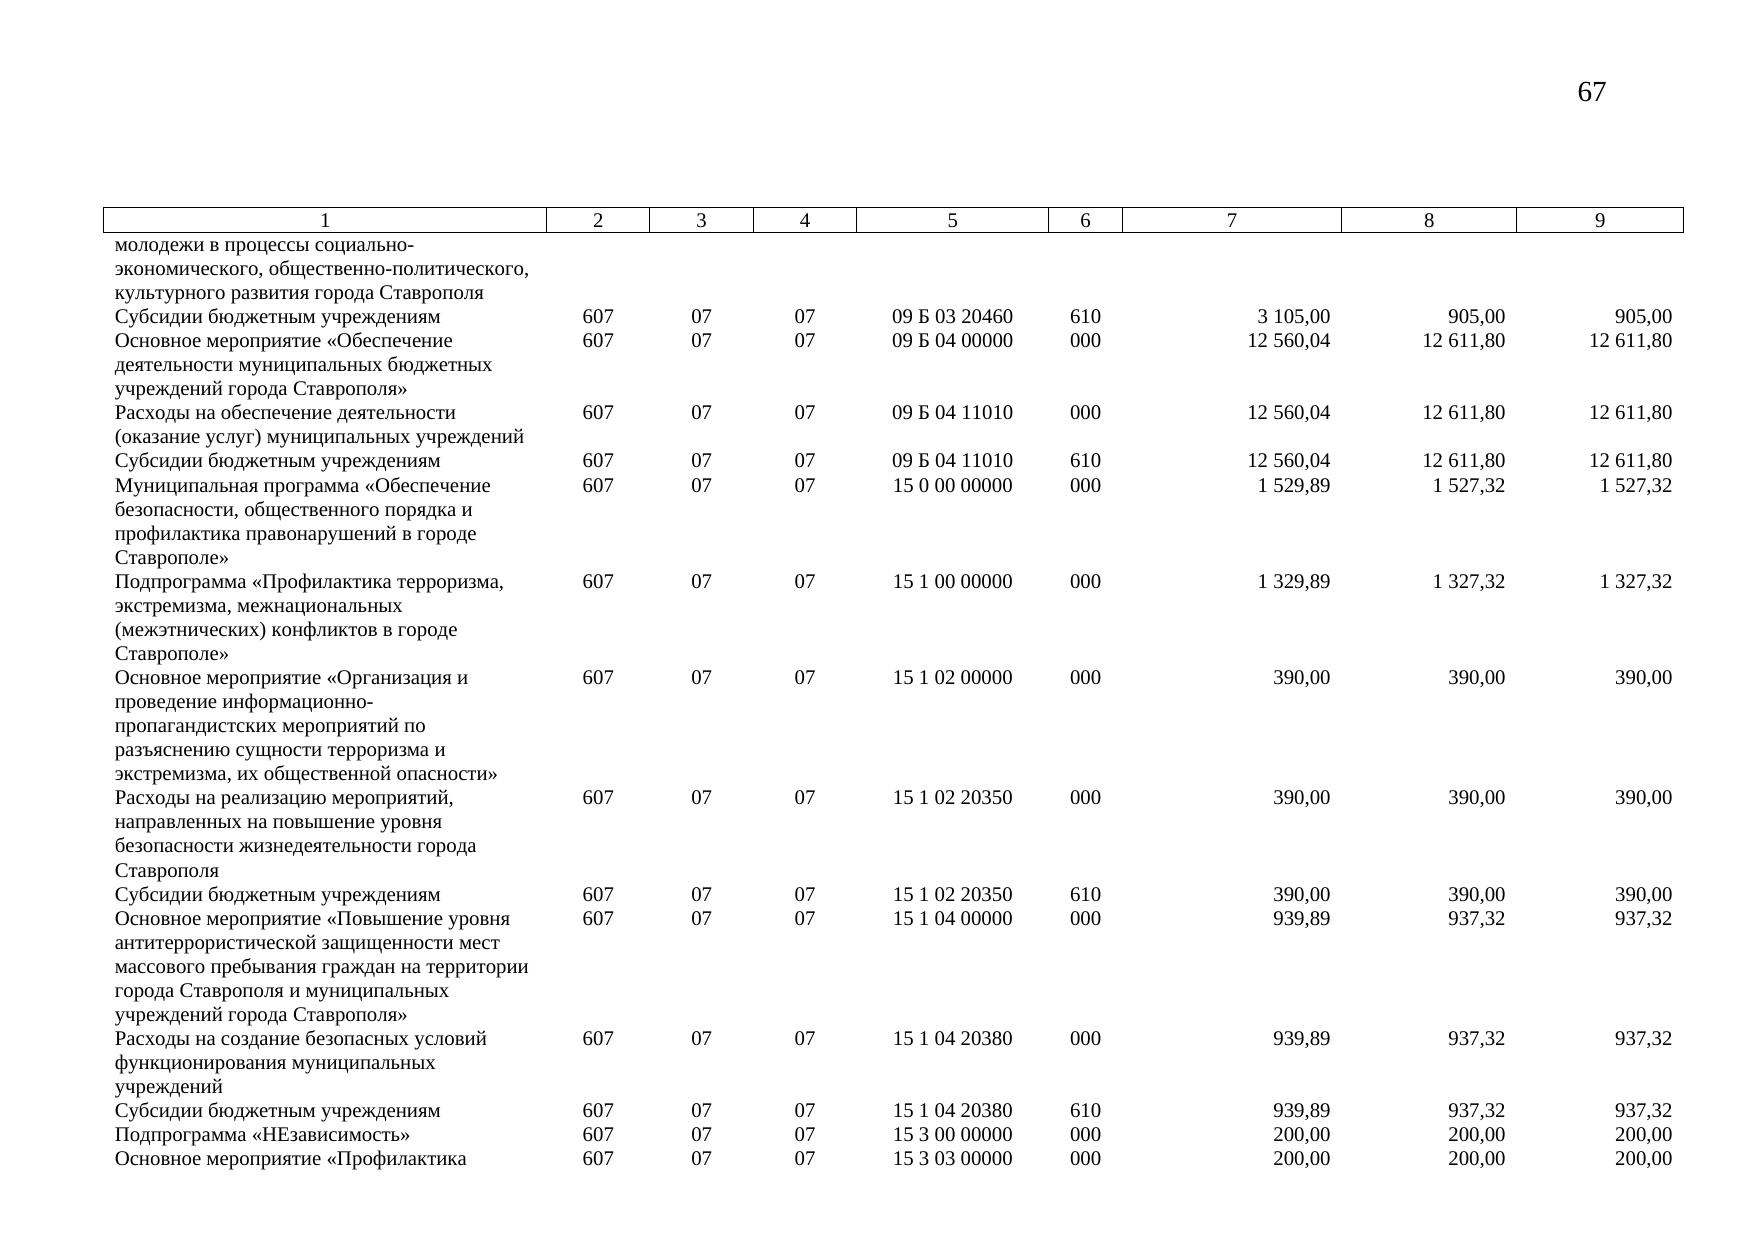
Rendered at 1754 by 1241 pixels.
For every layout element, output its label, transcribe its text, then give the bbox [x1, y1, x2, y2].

table_header 2 [547, 208, 649, 232]
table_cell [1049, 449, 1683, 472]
table_header 5 [857, 208, 1048, 232]
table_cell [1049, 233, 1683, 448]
table_header 8 [1342, 208, 1516, 232]
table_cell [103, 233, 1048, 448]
table_header 3 [650, 208, 753, 232]
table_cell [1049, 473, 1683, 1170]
table_header 4 [754, 208, 856, 232]
table_header 6 [1049, 208, 1122, 232]
table_header 1 [104, 208, 546, 232]
table_header 9 [1517, 208, 1683, 232]
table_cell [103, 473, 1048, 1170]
table_header 7 [1123, 208, 1341, 232]
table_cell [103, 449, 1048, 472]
